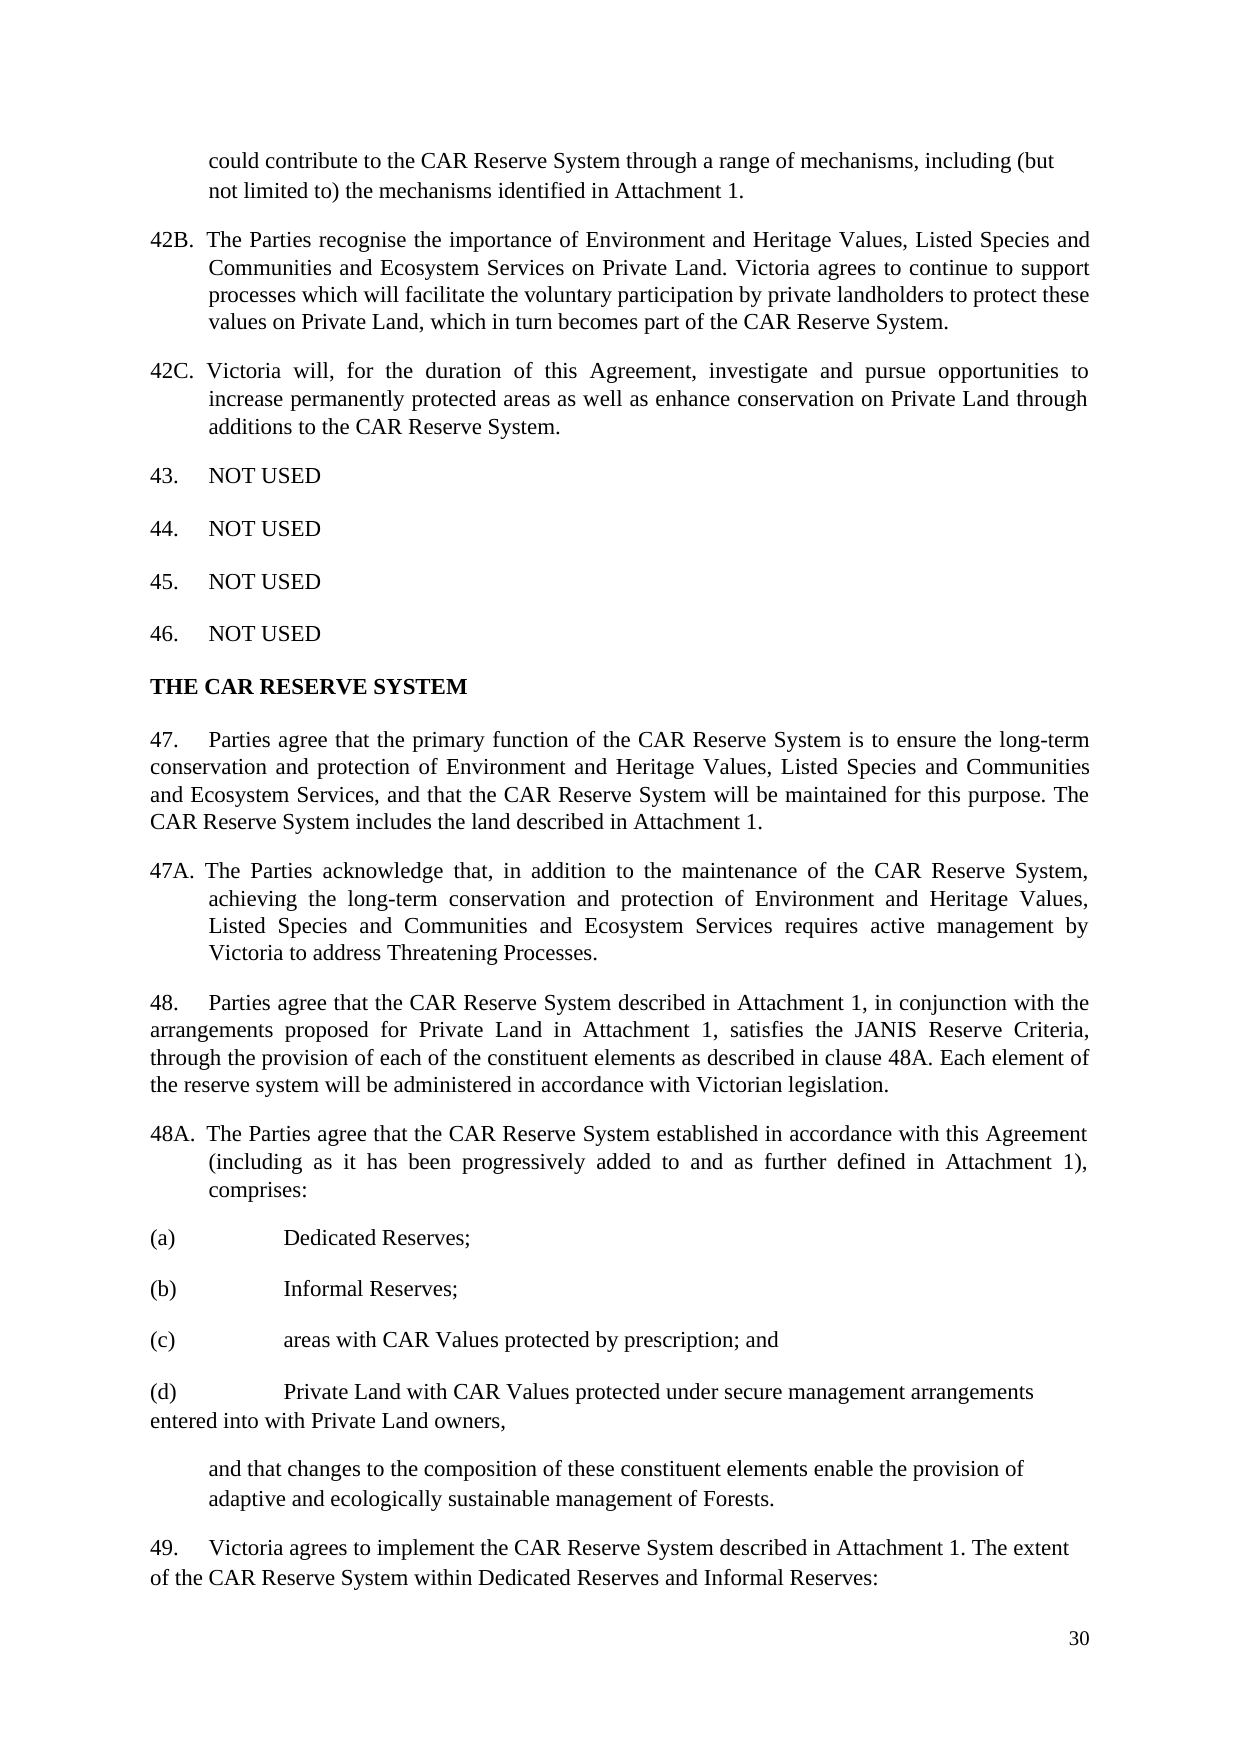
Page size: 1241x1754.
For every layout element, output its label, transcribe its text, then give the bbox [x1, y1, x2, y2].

list Victoria agrees to implement the CAR Reserve System described in Attachment 1. The extent of the CAR Reserve System within Dedicated Reserves and Informal Reserves: [150, 1534, 1092, 1590]
list NOT USED [150, 620, 1092, 647]
list NOT USED [150, 568, 1092, 594]
list NOT USED [150, 515, 1092, 542]
text THE CAR RESERVE SYSTEM [150, 673, 1092, 699]
list Parties agree that the CAR Reserve System described in Attachment 1, in conjunction with the arrangements proposed for Private Land in Attachment 1, satisfies the JANIS Reserve Criteria, through the provision of each of the constituent elements as described in clause 48A. Each element of the reserve system will be administered in accordance with Victorian legislation. [150, 989, 1092, 1097]
text 42B. The Parties recognise the importance of Environment and Heritage Values, Listed Species and Communities and Ecosystem Services on Private Land. Victoria agrees to continue to support processes which will facilitate the voluntary participation by private landholders to protect these values on Private Land, which in turn becomes part of the CAR Reserve System. [150, 226, 1092, 335]
list Dedicated Reserves; [150, 1224, 1092, 1250]
text 30 [1069, 1626, 1092, 1650]
list NOT USED [150, 462, 1092, 489]
list areas with CAR Values protected by prescription; and [150, 1326, 1092, 1353]
list Private Land with CAR Values protected under secure management arrangements entered into with Private Land owners, [150, 1378, 1092, 1434]
list Parties agree that the primary function of the CAR Reserve System is to ensure the long-term conservation and protection of Environment and Heritage Values, Listed Species and Communities and Ecosystem Services, and that the CAR Reserve System will be maintained for this purpose. The CAR Reserve System includes the land described in Attachment 1. [150, 726, 1092, 834]
text 48A. The Parties agree that the CAR Reserve System established in accordance with this Agreement (including as it has been progressively added to and as further defined in Attachment 1), comprises: [150, 1120, 1089, 1202]
list Informal Reserves; [150, 1275, 1092, 1301]
text could contribute to the CAR Reserve System through a range of mechanisms, including (but not limited to) the mechanisms identified in Attachment 1. [208, 147, 1089, 203]
text and that changes to the composition of these constituent elements enable the provision of adaptive and ecologically sustainable management of Forests. [208, 1455, 1089, 1511]
text 47A. The Parties acknowledge that, in addition to the maintenance of the CAR Reserve System, achieving the long-term conservation and protection of Environment and Heritage Values, Listed Species and Communities and Ecosystem Services requires active management by Victoria to address Threatening Processes. [149, 857, 1089, 966]
text 42C. Victoria will, for the duration of this Agreement, investigate and pursue opportunities to increase permanently protected areas as well as enhance conservation on Private Land through additions to the CAR Reserve System. [150, 358, 1089, 440]
